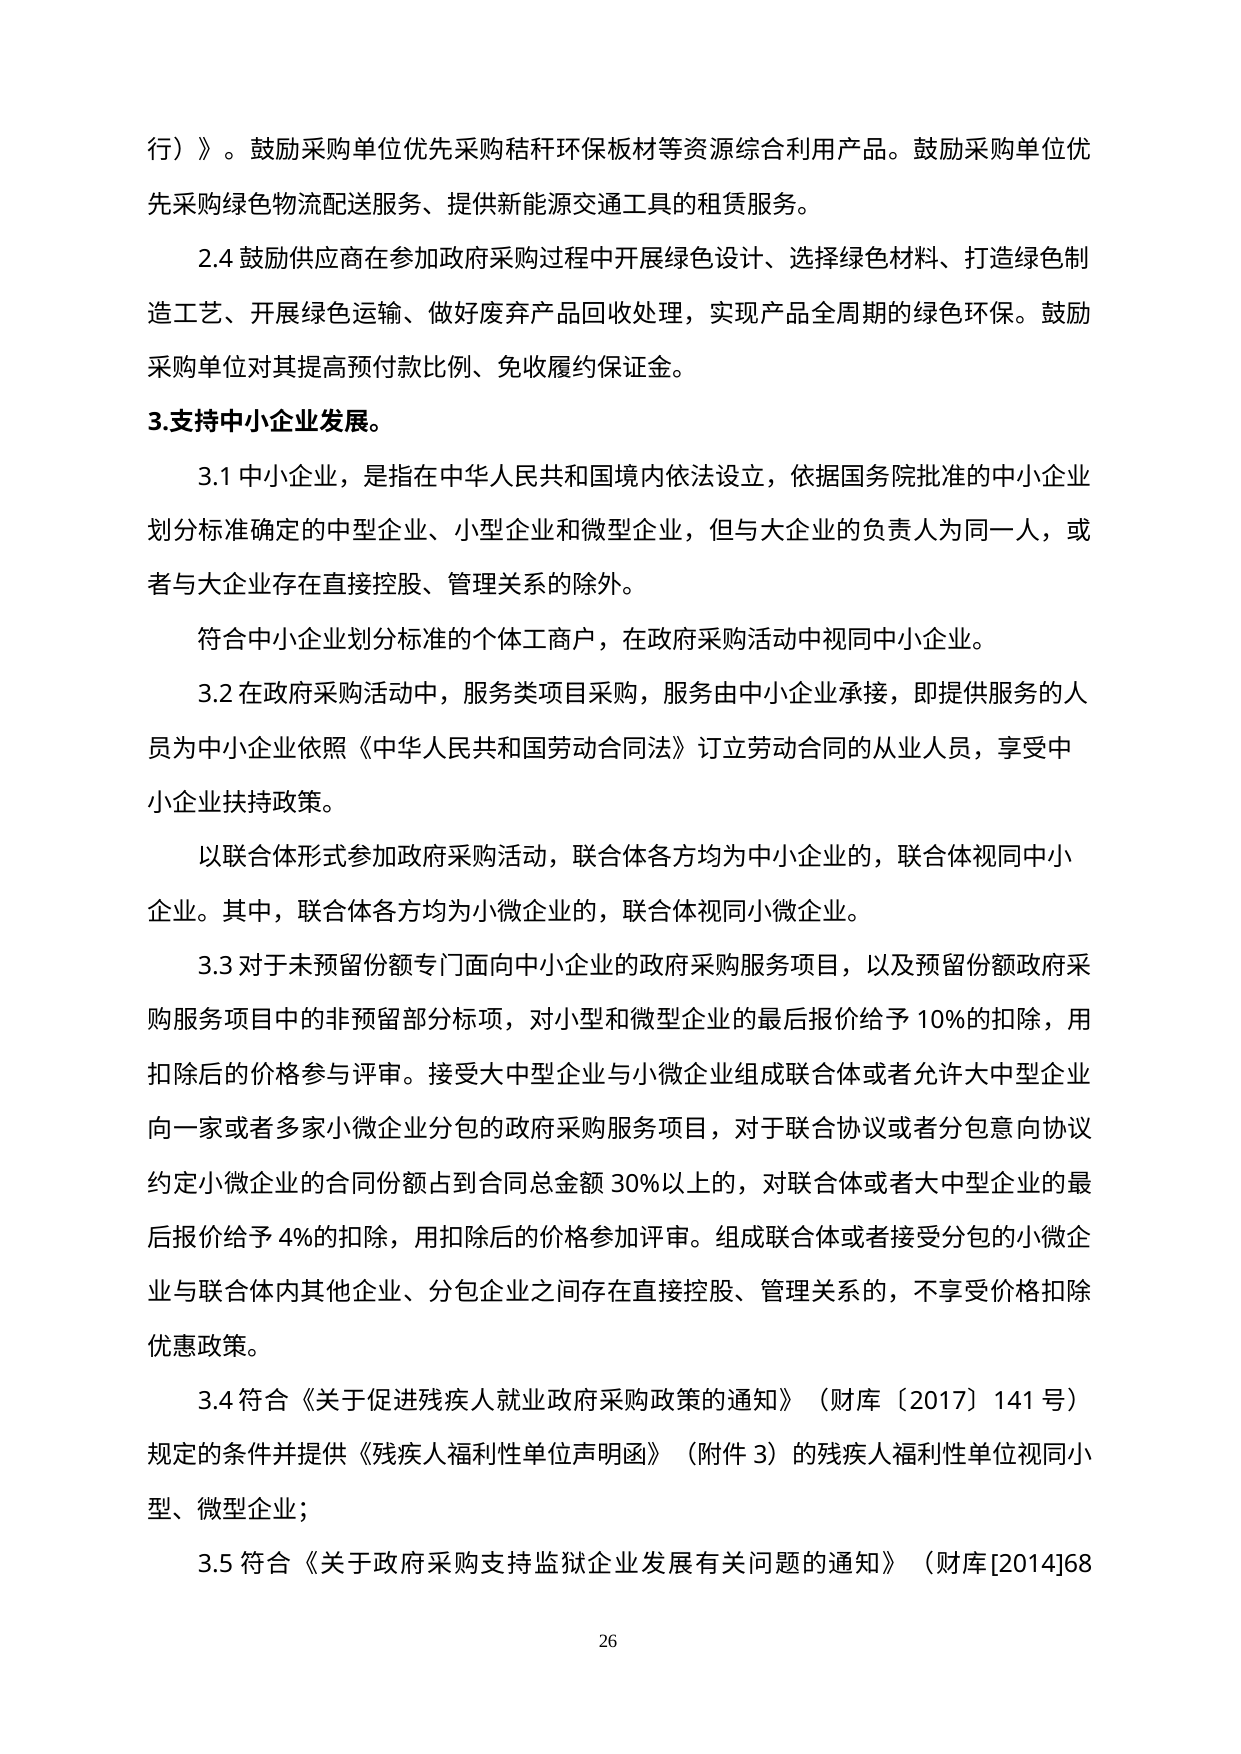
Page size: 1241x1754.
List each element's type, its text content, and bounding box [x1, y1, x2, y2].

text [148, 130, 1092, 221]
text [148, 1544, 1092, 1580]
text 3.3对于未预留份额专门面向中小企业的政府采购服务项目，以及预留份额政府采购服务项目中的非预留部分标项，对小型和微型企业的最后报价给予10%的扣除，用扣除后的价格参与评审。接受大中型企业与小微企业组成联合体或者允许大中型企业向一家或者多家小微企业分包的政府采购服务项目，对于联合协议或者分包意向协议约定小微企业的合同份额占到合同总金额30%以上的，对联合体或者大中型企业的最后报价给予4%的扣除，用扣除后的价格参加评审。组成联合体或者接受分包的小微企业与联合体内其他企业、分包企业之间存在直接控股、管理关系的，不享受价格扣除优惠政策。 [148, 946, 1092, 1362]
text 3.支持中小企业发展。 [148, 402, 1092, 438]
text 3.1中小企业，是指在中华人民共和国境内依法设立，依据国务院批准的中小企业划分标准确定的中型企业、小型企业和微型企业，但与大企业的负责人为同一人，或者与大企业存在直接控股、管理关系的除外。 [148, 456, 1092, 601]
text 2.4 鼓励供应商在参加政府采购过程中开展绿色设计、选择绿色材料、打造绿色制造工艺、开展绿色运输、做好废弃产品回收处理，实现产品全周期的绿色环保。鼓励采购单位对其提高预付款比例、免收履约保证金。 [148, 239, 1092, 384]
text 3.2在政府采购活动中，服务类项目采购，服务由中小企业承接，即提供服务的人员为中小企业依照《中华人民共和国劳动合同法》订立劳动合同的从业人员，享受中小企业扶持政策。 [148, 674, 1092, 819]
text 以联合体形式参加政府采购活动，联合体各方均为中小企业的，联合体视同中小企业。其中，联合体各方均为小微企业的，联合体视同小微企业。 [148, 837, 1092, 927]
text 符合中小企业划分标准的个体工商户，在政府采购活动中视同中小企业。 [148, 619, 1092, 656]
text 3.4符合《关于促进残疾人就业政府采购政策的通知》（财库〔2017〕141号）规定的条件并提供《残疾人福利性单位声明函》（附件3）的残疾人福利性单位视同小型、微型企业； [148, 1381, 1092, 1526]
